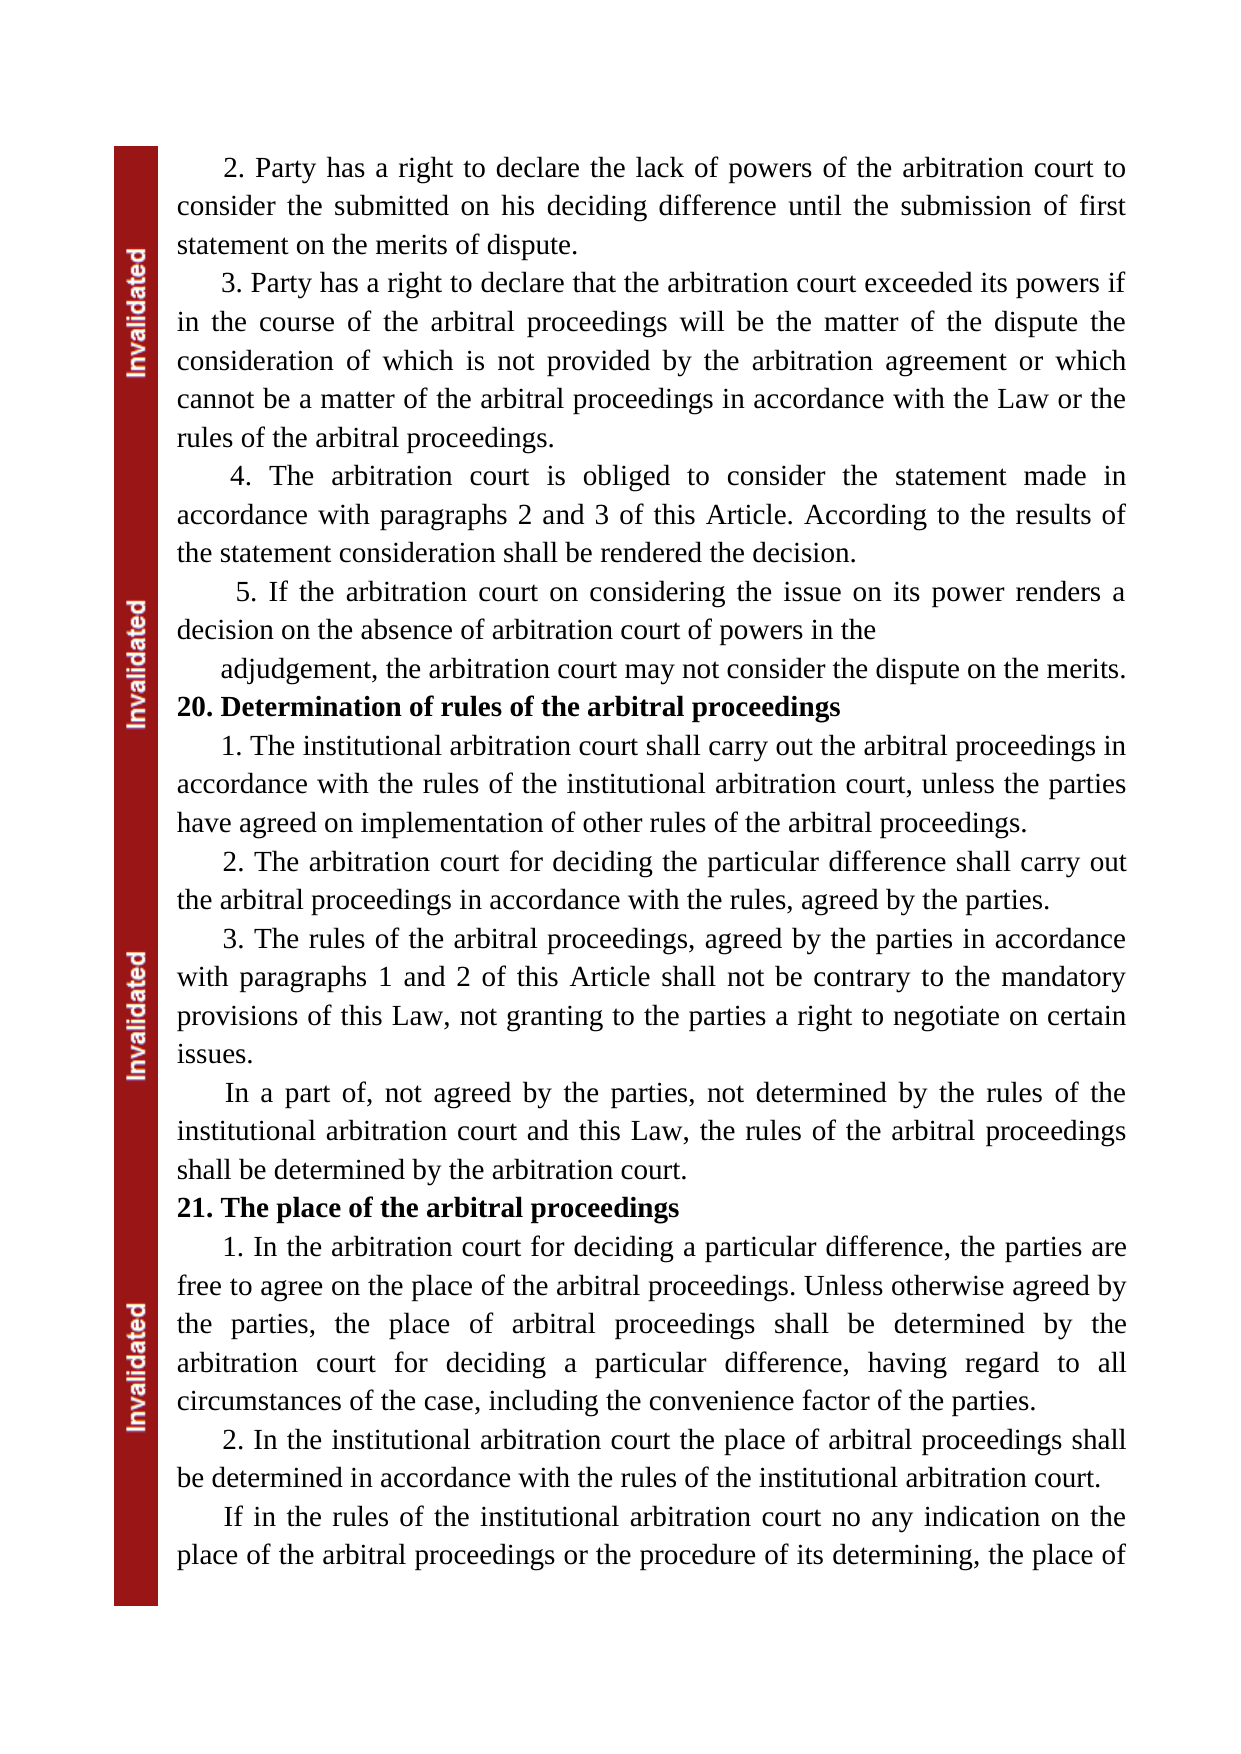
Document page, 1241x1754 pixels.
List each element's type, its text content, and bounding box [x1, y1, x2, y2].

picture [114, 1417, 158, 1422]
text 3. The rules of the arbitral proceedings, agreed by the parties in accordance with paragraphs 1 and 2 of this Article shall not be contrary to the mandatory provisions of this Law, not granting to the parties a right to negotiate on certain issues. [112, 921, 1128, 1070]
picture [114, 453, 158, 458]
text 2. The arbitration court for deciding the particular difference shall carry out the arbitral proceedings in accordance with the rules, agreed by the parties. [112, 844, 1128, 916]
text 5. If the arbitration court on considering the issue on its power renders a decision on the absence of arbitration court of powers in the [112, 574, 1128, 646]
text In a part of, not agreed by the parties, not determined by the rules of the institutional arbitration court and this Law, the rules of the arbitral proceedings shall be determined by the arbitration court. [112, 1075, 1128, 1186]
text 20. Determination of rules of the arbitral proceedings [112, 689, 1128, 723]
text 2. In the institutional arbitration court the place of arbitral proceedings shall be determined in accordance with the rules of the institutional arbitration court. [112, 1422, 1128, 1494]
text 3. Party has a right to declare that the arbitration court exceeded its powers if in the course of the arbitral proceedings will be the matter of the dispute the consideration of which is not provided by the arbitration agreement or which cannot be a matter of the arbitral proceedings in accordance with the Law or the rules of the arbitral proceedings. [112, 266, 1128, 453]
text 4. The arbitration court is obliged to consider the statement made in accordance with paragraphs 2 and 3 of this Article. According to the results of the statement consideration shall be rendered the decision. [112, 458, 1128, 569]
picture [114, 916, 158, 921]
picture [114, 646, 158, 651]
picture [114, 839, 158, 844]
text 2. Party has a right to declare the lack of powers of the arbitration court to consider the submitted on his deciding difference until the submission of first statement on the merits of dispute. [112, 150, 1128, 261]
text 1. In the arbitration court for deciding a particular difference, the parties are free to agree on the place of the arbitral proceedings. Unless otherwise agreed by the parties, the place of arbitral proceedings shall be determined by the arbitration court for deciding a particular difference, having regard to all circumstances of the case, including the convenience factor of the parties. [112, 1229, 1128, 1417]
picture [114, 146, 158, 150]
text 1. The institutional arbitration court shall carry out the arbitral proceedings in accordance with the rules of the institutional arbitration court, unless the parties have agreed on implementation of other rules of the arbitral proceedings. [112, 728, 1128, 839]
picture [114, 1494, 158, 1499]
text 21. The place of the arbitral proceedings [112, 1191, 1128, 1224]
picture [114, 1070, 158, 1075]
picture [114, 723, 158, 728]
picture [114, 261, 158, 266]
picture [114, 1186, 158, 1191]
picture [114, 1224, 158, 1229]
picture [114, 569, 158, 574]
picture [114, 684, 158, 689]
text adjudgement, the arbitration court may not consider the dispute on the merits. [112, 651, 1128, 684]
picture [114, 1571, 158, 1606]
